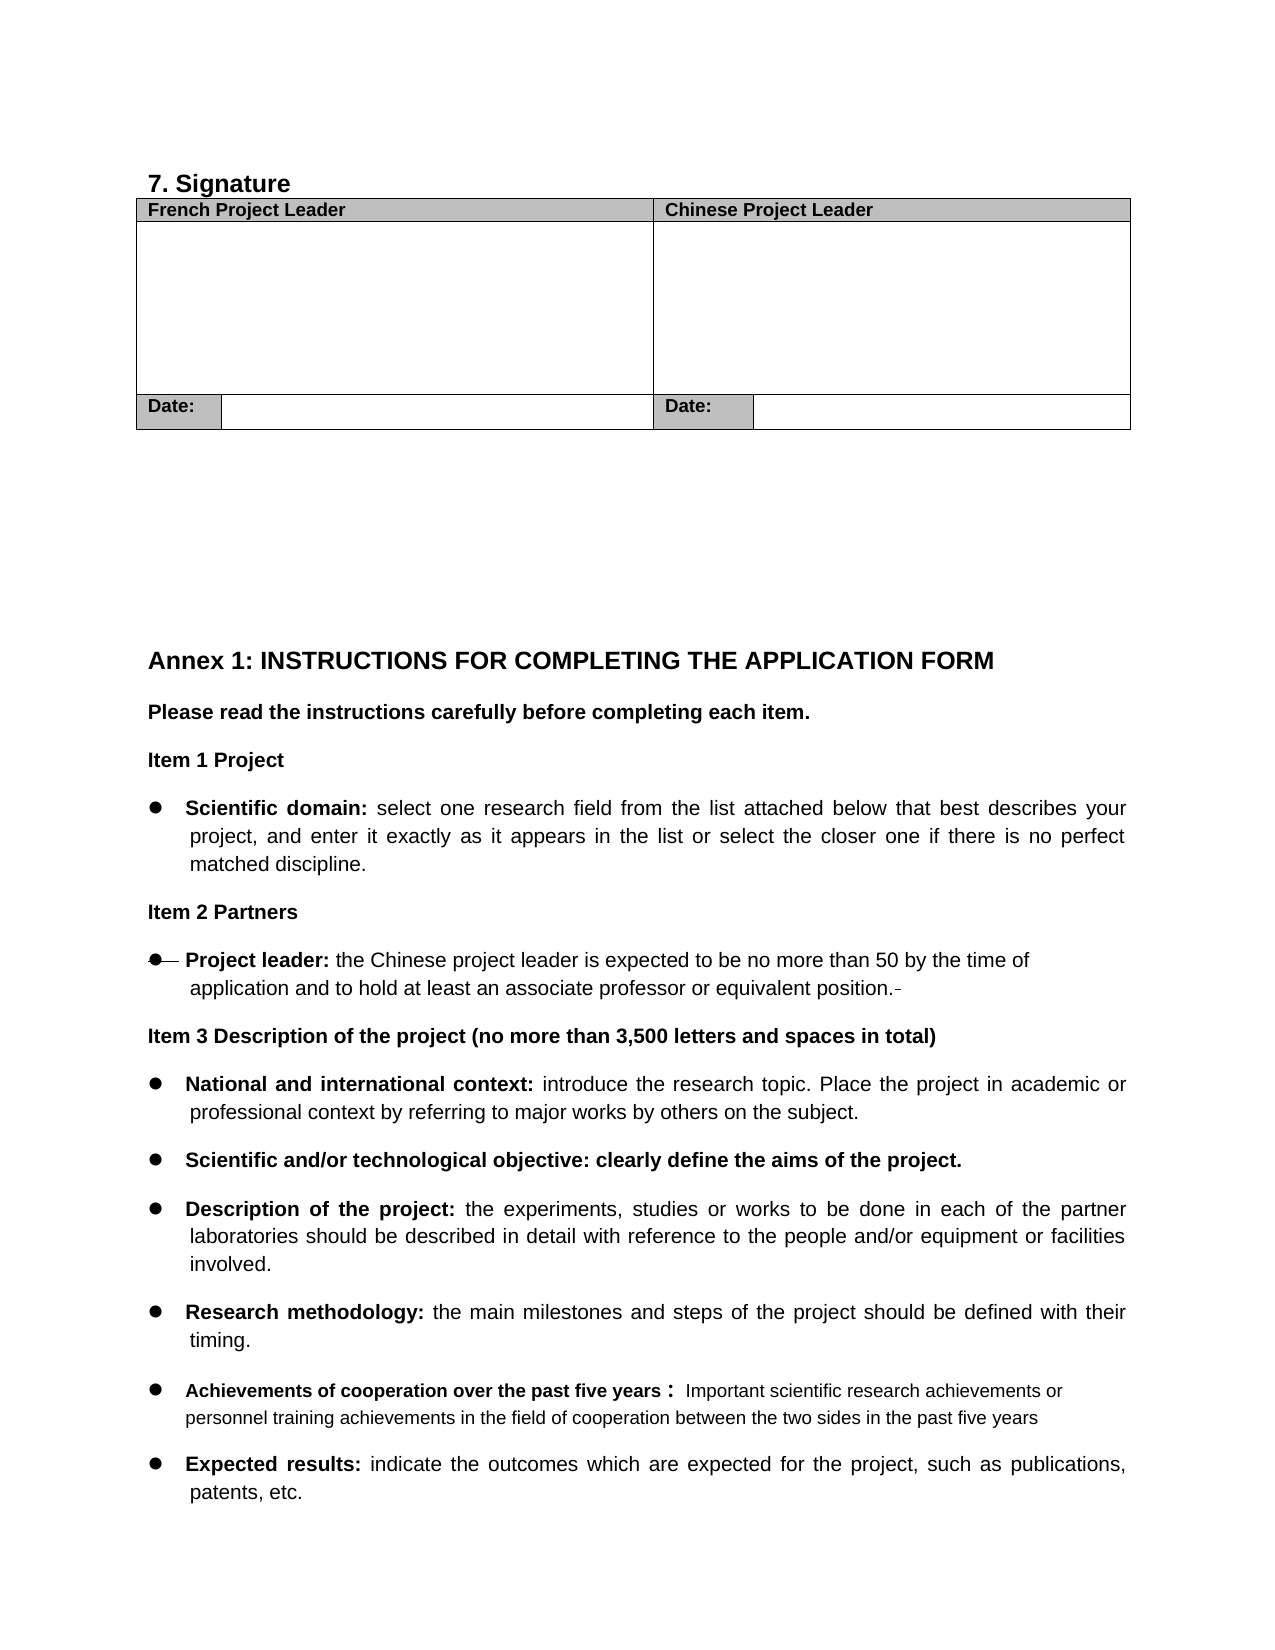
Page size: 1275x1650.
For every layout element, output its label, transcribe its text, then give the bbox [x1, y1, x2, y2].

text Please read the instructions carefully before completing each item. [148, 699, 1127, 723]
list Project leader: the Chinese project leader is expected to be no more than 50 by the time of application and to hold at least an associate professor or equivalent position. [148, 948, 1127, 999]
text Item 1 Project [148, 748, 1127, 772]
list Description of the project: the experiments, studies or works to be done in each of the partner laboratories should be described in detail with reference to the people and/or equipment or facilities involved. [148, 1197, 1127, 1276]
table_cell [754, 395, 1130, 429]
text Item 3 Description of the project (no more than 3,500 letters and spaces in total) [148, 1024, 1127, 1048]
table_cell Date: [137, 395, 221, 429]
list Achievements of cooperation over the past five years ：Important scientific research achievements or personnel training achievements in the field of cooperation between the two sides in the past five years [148, 1376, 1127, 1428]
table_header French Project Leader [137, 199, 653, 221]
list Research methodology: the main milestones and steps of the project should be defined with their timing. [148, 1300, 1127, 1352]
text Annex 1: INSTRUCTIONS FOR COMPLETING THE APPLICATION FORM [148, 646, 1127, 674]
text 7. Signature [148, 169, 1127, 198]
table_cell [222, 395, 653, 429]
table_cell [654, 222, 1130, 394]
list Scientific domain: select one research field from the list attached below that best describes your project, and enter it exactly as it appears in the list or select the closer one if there is no perfect matched discipline. [148, 796, 1127, 875]
table_cell Date: [654, 395, 753, 429]
list Scientific and/or technological objective: clearly define the aims of the project. [148, 1148, 1127, 1172]
table_cell [137, 222, 653, 394]
text Item 2 Partners [148, 900, 1127, 924]
table_header Chinese Project Leader [654, 199, 1130, 221]
list Expected results: indicate the outcomes which are expected for the project, such as publications, patents, etc. [148, 1452, 1127, 1504]
list National and international context: introduce the research topic. Place the project in academic or professional context by referring to major works by others on the subject. [148, 1072, 1127, 1124]
